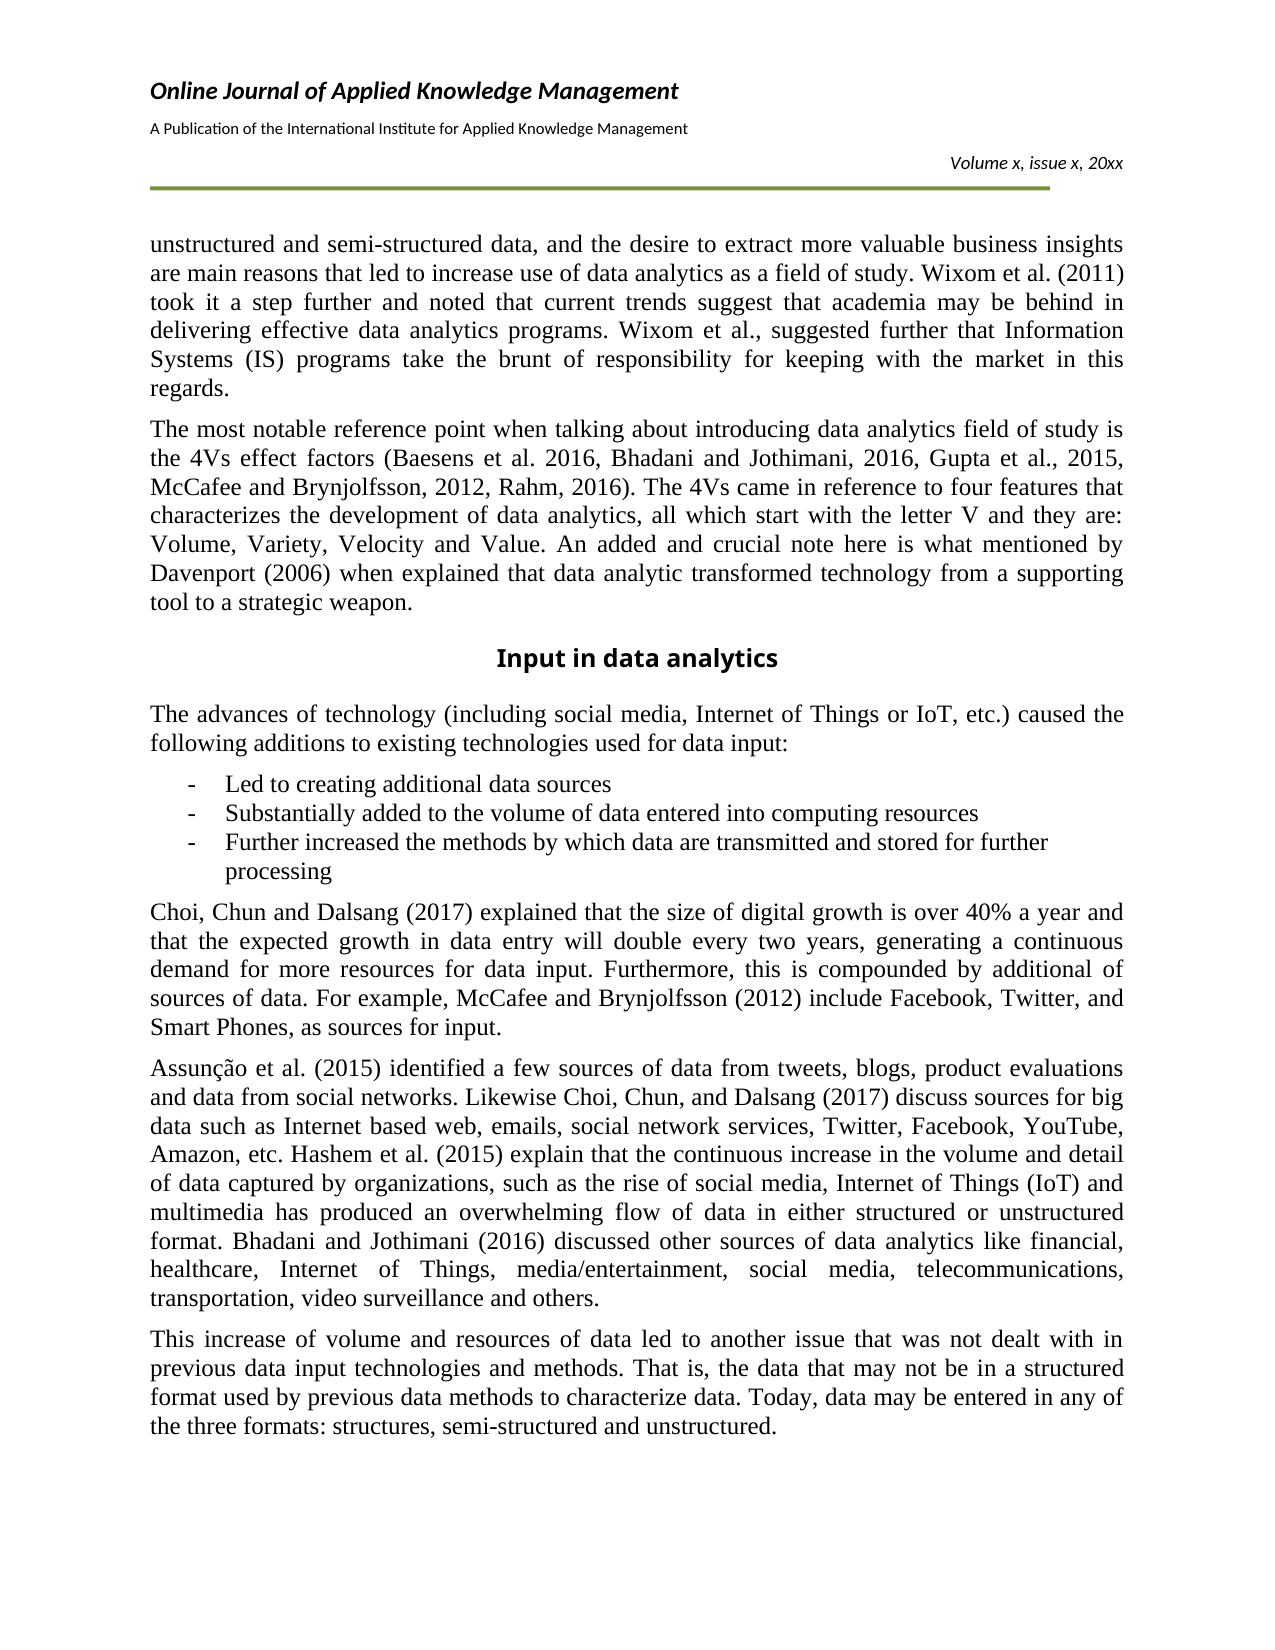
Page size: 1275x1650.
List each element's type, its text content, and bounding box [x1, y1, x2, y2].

list Led to creating additional data sources [187, 769, 1125, 798]
subtitle Input in data analytics [150, 641, 1125, 674]
list Substantially added to the volume of data entered into computing resources [187, 798, 1125, 827]
text Choi, Chun and Dalsang (2017) explained that the size of digital growth is over 40% a year and that the expected growth in data entry will double every two years, generating a continuous demand for more resources for data input. Furthermore, this is compounded by additional of sources of data. For example, McCafee and Brynjolfsson (2012) include Facebook, Twitter, and Smart Phones, as sources for input. [150, 897, 1125, 1041]
text Assunção et al. (2015) identified a few sources of data from tweets, blogs, product evaluations and data from social networks. Likewise Choi, Chun, and Dalsang (2017) discuss sources for big data such as Internet based web, emails, social network services, Twitter, Facebook, YouTube, Amazon, etc. Hashem et al. (2015) explain that the continuous increase in the volume and detail of data captured by organizations, such as the rise of social media, Internet of Things (IoT) and multimedia has produced an overwhelming flow of data in either structured or unstructured format. Bhadani and Jothimani (2016) discussed other sources of data analytics like financial, healthcare, Internet of Things, media/entertainment, social media, telecommunications, transportation, video surveillance and others. [150, 1053, 1125, 1312]
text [150, 229, 1125, 402]
text The advances of technology (including social media, Internet of Things or IoT, etc.) caused the following additions to existing technologies used for data input: [150, 699, 1125, 757]
text This increase of volume and resources of data led to another issue that was not dealt with in previous data input technologies and methods. That is, the data that may not be in a structured format used by previous data methods to characterize data. Today, data may be entered in any of the three formats: structures, semi-structured and unstructured. [150, 1324, 1125, 1439]
text The most notable reference point when talking about introducing data analytics field of study is the 4Vs effect factors (Baesens et al. 2016, Bhadani and Jothimani, 2016, Gupta et al., 2015, McCafee and Brynjolfsson, 2012, Rahm, 2016). The 4Vs came in reference to four features that characterizes the development of data analytics, all which start with the letter V and they are: Volume, Variety, Velocity and Value. An added and crucial note here is what mentioned by Davenport (2006) when explained that data analytic transformed technology from a supporting tool to a strategic weapon. [150, 414, 1125, 616]
list Further increased the methods by which data are transmitted and stored for further processing [187, 827, 1125, 884]
